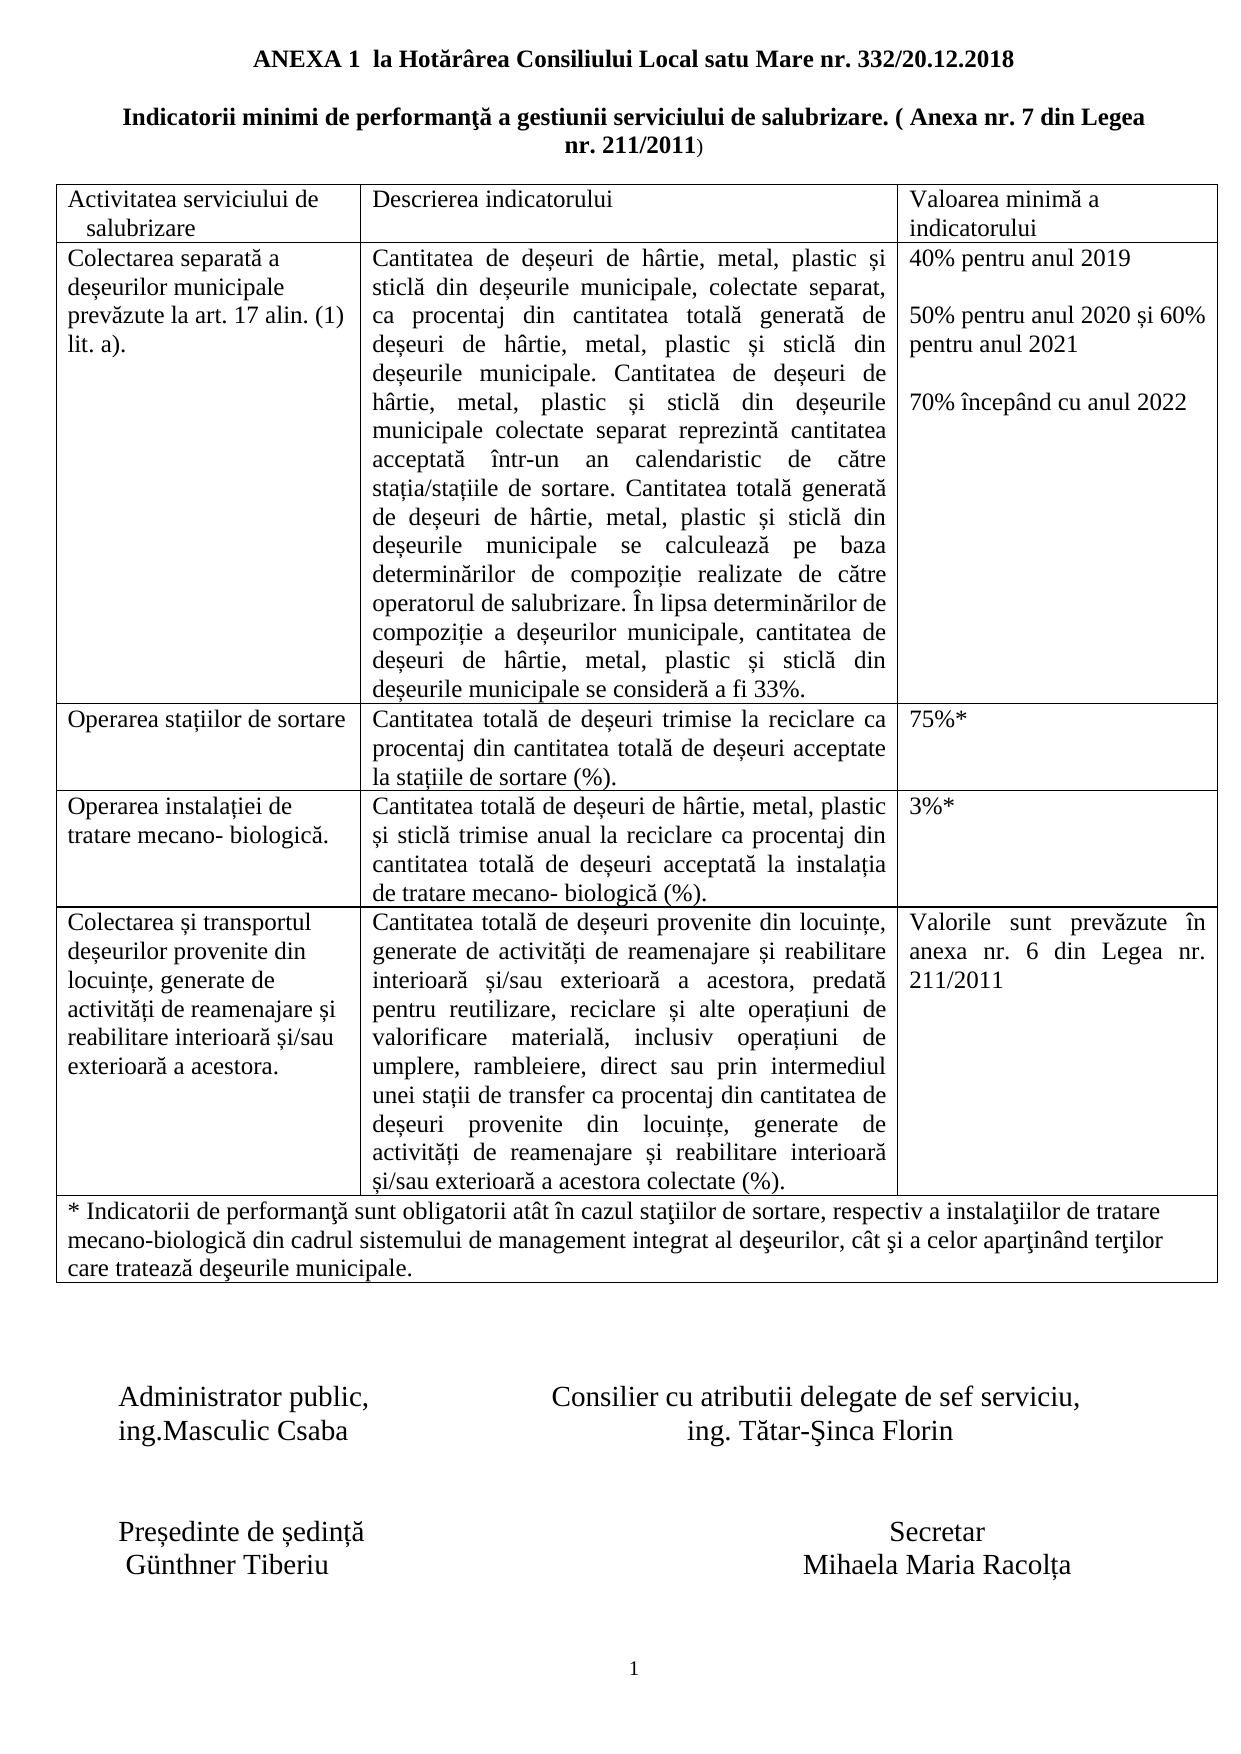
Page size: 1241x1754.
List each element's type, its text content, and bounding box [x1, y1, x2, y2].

table_cell Colectarea separată a deșeurilor municipale prevăzute la art. 17 alin. (1) lit. a). [57, 243, 360, 703]
text Indicatorii minimi de performanţă a gestiunii serviciului de salubrizare. ( Anexa nr. 7 din Legea nr. 211/2011) [118, 102, 1149, 159]
table_cell Operarea instalației de tratare mecano- biologică. [57, 791, 360, 906]
table_header Activitatea serviciului de salubrizare [57, 185, 360, 242]
table_header Descrierea indicatorului [361, 185, 897, 242]
table_header Valoarea minimă a indicatorului [898, 185, 1217, 242]
table_cell Cantitatea totală de deșeuri de hârtie, metal, plastic și sticlă trimise anual la reciclare ca procentaj din cantitatea totală de deșeuri acceptată la instalația de tratare mecano- biologică (%). [361, 791, 897, 906]
text Günthner Tiberiu Mihaela Maria Racolța [118, 1547, 1149, 1581]
table_cell Operarea stațiilor de sortare [57, 704, 360, 790]
table_cell Cantitatea de deșeuri de hârtie, metal, plastic și sticlă din deșeurile municipale, colectate separat, ca procentaj din cantitatea totală generată de deșeuri de hârtie, metal, plastic și sticlă din deșeurile municipale. Cantitatea de deșeuri de hârtie, metal, plastic și sticlă din deșeurile municipale colectate separat reprezintă cantitatea acceptată într-un an calendaristic de către stația/stațiile de sortare. Cantitatea totală generată de deșeuri de hârtie, metal, plastic și sticlă din deșeurile municipale se calculează pe baza determinărilor de compoziție realizate de către operatorul de salubrizare. În lipsa determinărilor de compoziție a deșeurilor municipale, cantitatea de deșeuri de hârtie, metal, plastic și sticlă din deșeurile municipale se consideră a fi 33%. [361, 243, 897, 703]
table_cell Cantitatea totală de deșeuri provenite din locuințe, generate de activități de reamenajare și reabilitare interioară și/sau exterioară a acestora, predată pentru reutilizare, reciclare și alte operațiuni de valorificare materială, inclusiv operațiuni de umplere, rambleiere, direct sau prin intermediul unei stații de transfer ca procentaj din cantitatea de deșeuri provenite din locuințe, generate de activități de reamenajare și reabilitare interioară și/sau exterioară a acestora colectate (%). [361, 908, 897, 1195]
table_cell Valorile sunt prevăzute în anexa nr. 6 din Legea nr. 211/2011 [898, 908, 1217, 1195]
table_cell Colectarea și transportul deșeurilor provenite din locuințe, generate de activități de reamenajare și reabilitare interioară și/sau exterioară a acestora. [57, 908, 360, 1195]
text ANEXA 1 la Hotărârea Consiliului Local satu Mare nr. 332/20.12.2018 [118, 44, 1149, 73]
table_cell 75%* [898, 704, 1217, 790]
table_cell * Indicatorii de performanţă sunt obligatorii atât în cazul staţiilor de sortare, respectiv a instalaţiilor de tratare mecano-biologică din cadrul sistemului de management integrat al deşeurilor, cât şi a celor aparţinând terţilor care tratează deşeurile municipale. [57, 1196, 1217, 1282]
table_cell 40% pentru anul 2019 50% pentru anul 2020 și 60% pentru anul 2021 70% începând cu anul 2022 [898, 243, 1217, 703]
text Președinte de ședință Secretar [118, 1514, 1149, 1547]
table_cell 3%* [898, 791, 1217, 906]
table_cell Cantitatea totală de deșeuri trimise la reciclare ca procentaj din cantitatea totală de deșeuri acceptate la stațiile de sortare (%). [361, 704, 897, 790]
text Administrator public, Consilier cu atributii delegate de sef serviciu, ing.Masculic Csaba ing. Tătar-Şinca Florin [118, 1379, 1149, 1447]
